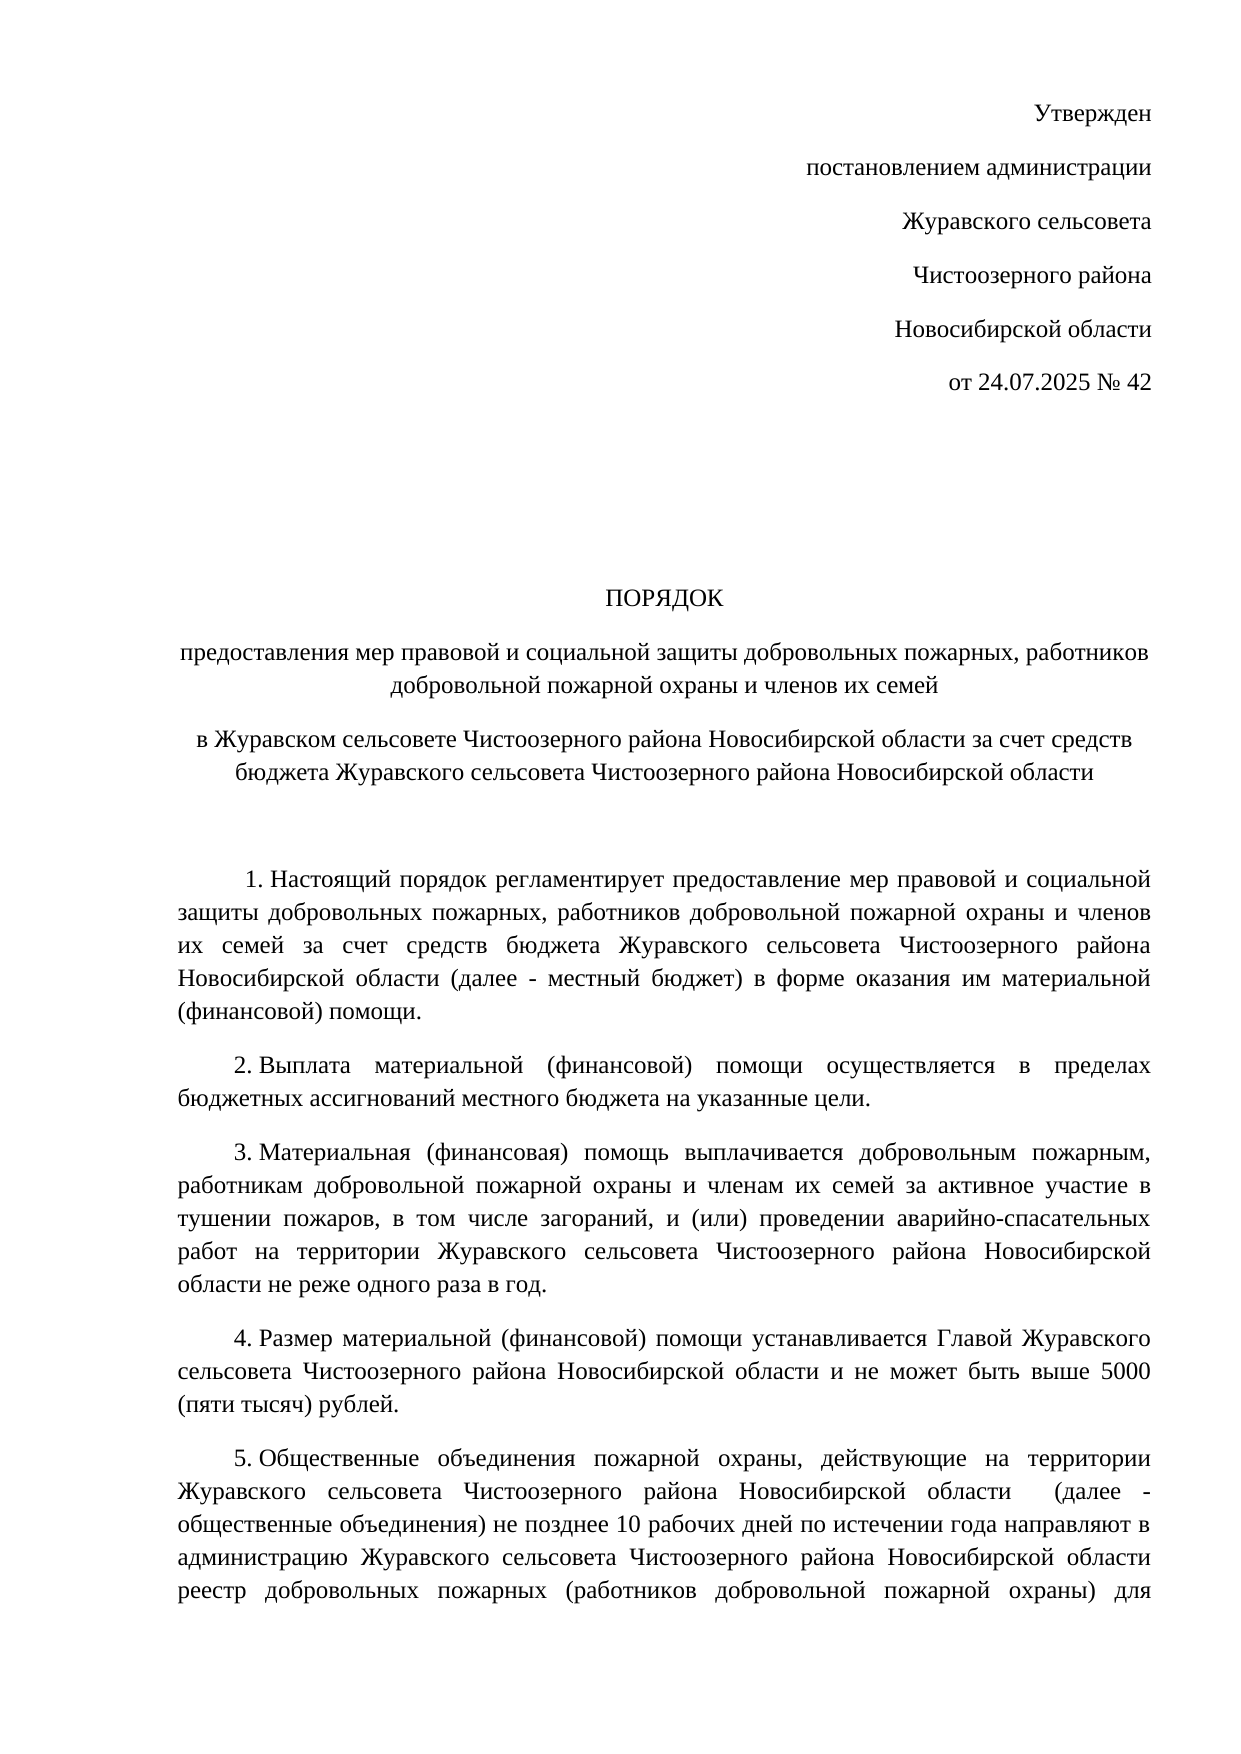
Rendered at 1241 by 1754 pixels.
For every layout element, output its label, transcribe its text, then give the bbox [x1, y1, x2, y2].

text Новосибирской области [177, 314, 1152, 342]
text от 24.07.2025 № 42 [177, 367, 1152, 396]
text 1. Настоящий порядок регламентирует предоставление мер правовой и социальной защиты добровольных пожарных, работников добровольной пожарной охраны и членов их семей за счет средств бюджета Журавского сельсовета Чистоозерного района Новосибирской области (далее - местный бюджет) в форме оказания им материальной (финансовой) помощи. [177, 864, 1152, 1025]
text Утвержден [177, 98, 1152, 127]
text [177, 1443, 1152, 1604]
text постановлением администрации [177, 152, 1152, 181]
text ПОРЯДОК [177, 583, 1152, 612]
text 3. Материальная (финансовая) помощь выплачивается добровольным пожарным, работникам добровольной пожарной охраны и членам их семей за активное участие в тушении пожаров, в том числе загораний, и (или) проведении аварийно-спасательных работ на территории Журавского сельсовета Чистоозерного района Новосибирской области не реже одного раза в год. [177, 1137, 1152, 1298]
text Чистоозерного района [177, 260, 1152, 288]
text 2. Выплата материальной (финансовой) помощи осуществляется в пределах бюджетных ассигнований местного бюджета на указанные цели. [177, 1050, 1152, 1112]
text предоставления мер правовой и социальной защиты добровольных пожарных, работников добровольной пожарной охраны и членов их семей [177, 637, 1152, 698]
text в Журавском сельсовете Чистоозерного района Новосибирской области за счет средств бюджета Журавского сельсовета Чистоозерного района Новосибирской области [177, 724, 1152, 785]
text Журавского сельсовета [177, 206, 1152, 235]
text 4. Размер материальной (финансовой) помощи устанавливается Главой Журавского сельсовета Чистоозерного района Новосибирской области и не может быть выше 5000 (пяти тысяч) рублей. [177, 1323, 1152, 1418]
